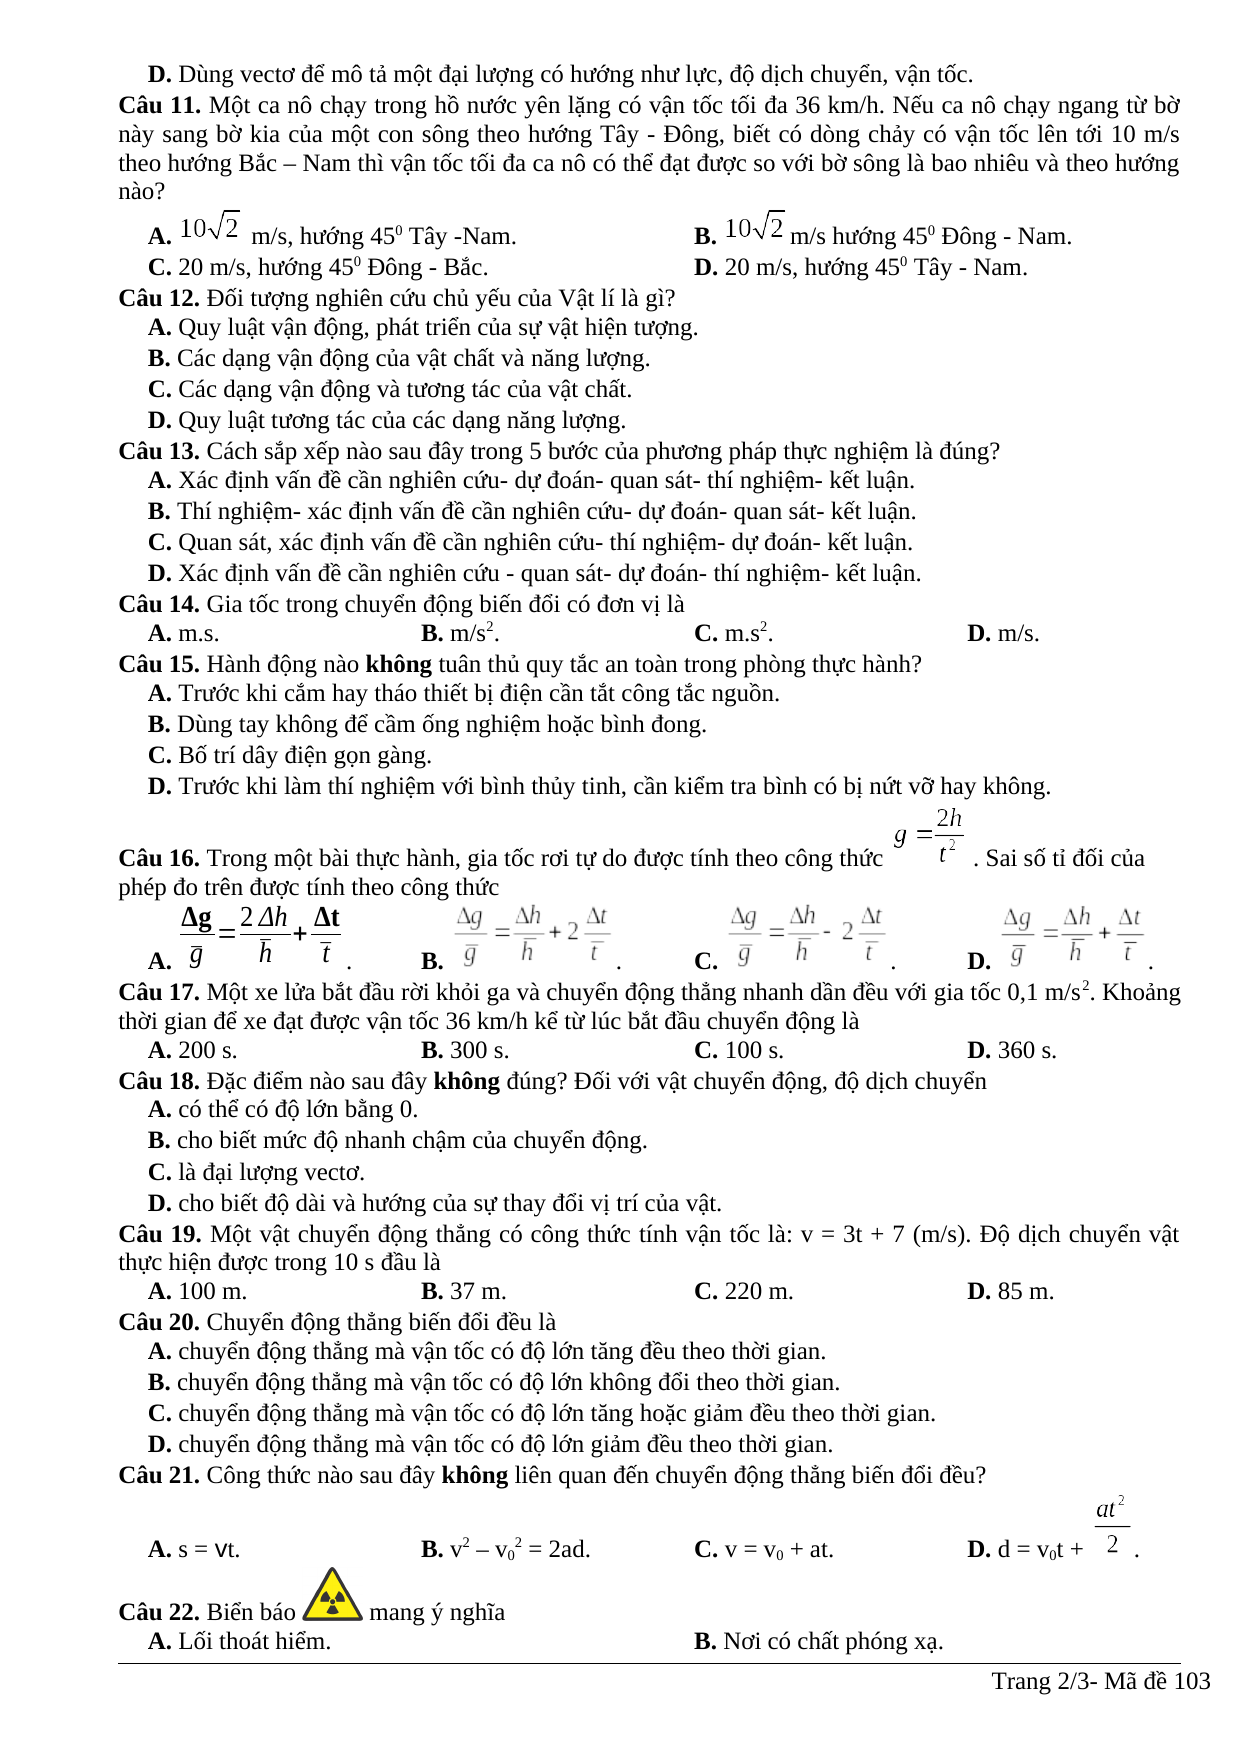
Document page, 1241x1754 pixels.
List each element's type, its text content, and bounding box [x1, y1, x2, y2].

text Câu 19. Một vật chuyển động thẳng có công thức tính vận tốc là: v = 3t + 7 (m/s). Độ dịch chuyển vật thực hiện được trong 10 s đầu là [118, 1219, 1181, 1276]
text C. Bố trí dây điện gọn gàng. [118, 740, 1181, 769]
text Câu 15. Hành động nào không tuân thủ quy tắc an toàn trong phòng thực hành? [118, 649, 1181, 678]
text Câu 12. Đối tượng nghiên cứu chủ yếu của Vật lí là gì? [118, 283, 1176, 312]
text Câu 18. Đặc điểm nào sau đây không đúng? Đối với vật chuyển động, độ dịch chuyển [118, 1066, 1181, 1094]
text A. Quy luật vận động, phát triển của sự vật hiện tượng. [118, 312, 1181, 341]
text B. Dùng tay không để cầm ống nghiệm hoặc bình đong. [118, 709, 1181, 738]
text Câu 21. Công thức nào sau đây không liên quan đến chuyển động thẳng biến đổi đều? [118, 1460, 1181, 1489]
text C. là đại lượng vectơ. [118, 1157, 1181, 1185]
text A. có thể có độ lớn bằng 0. [118, 1094, 1181, 1123]
text D. Xác định vấn đề cần nghiên cứu - quan sát- dự đoán- thí nghiệm- kết luận. [118, 558, 1181, 587]
text C. Các dạng vận động và tương tác của vật chất. [118, 374, 1181, 403]
text Câu 20. Chuyển động thẳng biến đổi đều là [118, 1307, 1181, 1336]
text B. cho biết mức độ nhanh chậm của chuyển động. [118, 1126, 1181, 1154]
text D. chuyển động thẳng mà vận tốc có độ lớn giảm đều theo thời gian. [118, 1429, 1181, 1458]
text Câu 11. Một ca nô chạy trong hồ nước yên lặng có vận tốc tối đa 36 km/h. Nếu ca nô chạy ngang từ bờ này sang bờ kia của một con sông theo hướng Tây - Đông, biết có dòng chảy có vận tốc lên tới 10 m/s theo hướng Bắc – Nam thì vận tốc tối đa ca nô có thể đạt được so với bờ sông là bao nhiêu và theo hướng nào? [118, 90, 1181, 205]
text B. Thí nghiệm- xác định vấn đề cần nghiên cứu- dự đoán- quan sát- kết luận. [118, 496, 1181, 525]
text A. s = vt. B. v2 – v02 = 2ad. C. v = v0 + at. D. d = v0t + . [118, 1489, 1181, 1565]
text Câu 13. Cách sắp xếp nào sau đây trong 5 bước của phương pháp thực nghiệm là đúng? [118, 436, 1181, 465]
text A. m.s. B. m/s2. C. m.s2. D. m/s. [118, 618, 1181, 647]
text C. 20 m/s, hướng 450 Đông - Bắc. D. 20 m/s, hướng 450 Tây - Nam. [118, 252, 1181, 281]
text A. chuyển động thẳng mà vận tốc có độ lớn tăng đều theo thời gian. [118, 1336, 1181, 1365]
text A. Xác định vấn đề cần nghiên cứu- dự đoán- quan sát- thí nghiệm- kết luận. [118, 465, 1181, 494]
picture [302, 1567, 363, 1621]
text Câu 17. Một xe lửa bắt đầu rời khỏi ga và chuyển động thẳng nhanh dần đều với gia tốc 0,1 m/s2. Khoảng thời gian để xe đạt được vận tốc 36 km/h kể từ lúc bắt đầu chuyển động là [118, 977, 1181, 1035]
text A. . B. . C. . D. . [118, 901, 1181, 975]
text A. Lối thoát hiểm. B. Nơi có chất phóng xạ. [118, 1626, 1181, 1655]
text A. 200 s. B. 300 s. C. 100 s. D. 360 s. [118, 1035, 1181, 1063]
text D. Trước khi làm thí nghiệm với bình thủy tinh, cần kiểm tra bình có bị nứt vỡ hay không. [118, 771, 1181, 800]
text Câu 22. Biển báo mang ý nghĩa [118, 1568, 1181, 1626]
text Câu 16. Trong một bài thực hành, gia tốc rơi tự do được tính theo công thức . Sai số tỉ đối của phép đo trên được tính theo công thức [118, 802, 1160, 901]
text A. 100 m. B. 37 m. C. 220 m. D. 85 m. [118, 1276, 1181, 1305]
text B. chuyển động thẳng mà vận tốc có độ lớn không đổi theo thời gian. [118, 1367, 1181, 1396]
text D. Dùng vectơ để mô tả một đại lượng có hướng như lực, độ dịch chuyển, vận tốc. [118, 59, 1181, 88]
text B. Các dạng vận động của vật chất và năng lượng. [118, 343, 1181, 372]
text D. cho biết độ dài và hướng của sự thay đổi vị trí của vật. [118, 1188, 1181, 1216]
text A. m/s, hướng 450 Tây -Nam. B. m/s hướng 450 Đông - Nam. [118, 205, 1181, 250]
text Câu 14. Gia tốc trong chuyển động biến đổi có đơn vị là [118, 589, 1181, 618]
text C. Quan sát, xác định vấn đề cần nghiên cứu- thí nghiệm- dự đoán- kết luận. [118, 527, 1181, 556]
text A. Trước khi cắm hay tháo thiết bị điện cần tắt công tắc nguồn. [118, 678, 1181, 707]
text D. Quy luật tương tác của các dạng năng lượng. [118, 405, 1181, 434]
text C. chuyển động thẳng mà vận tốc có độ lớn tăng hoặc giảm đều theo thời gian. [118, 1398, 1181, 1427]
